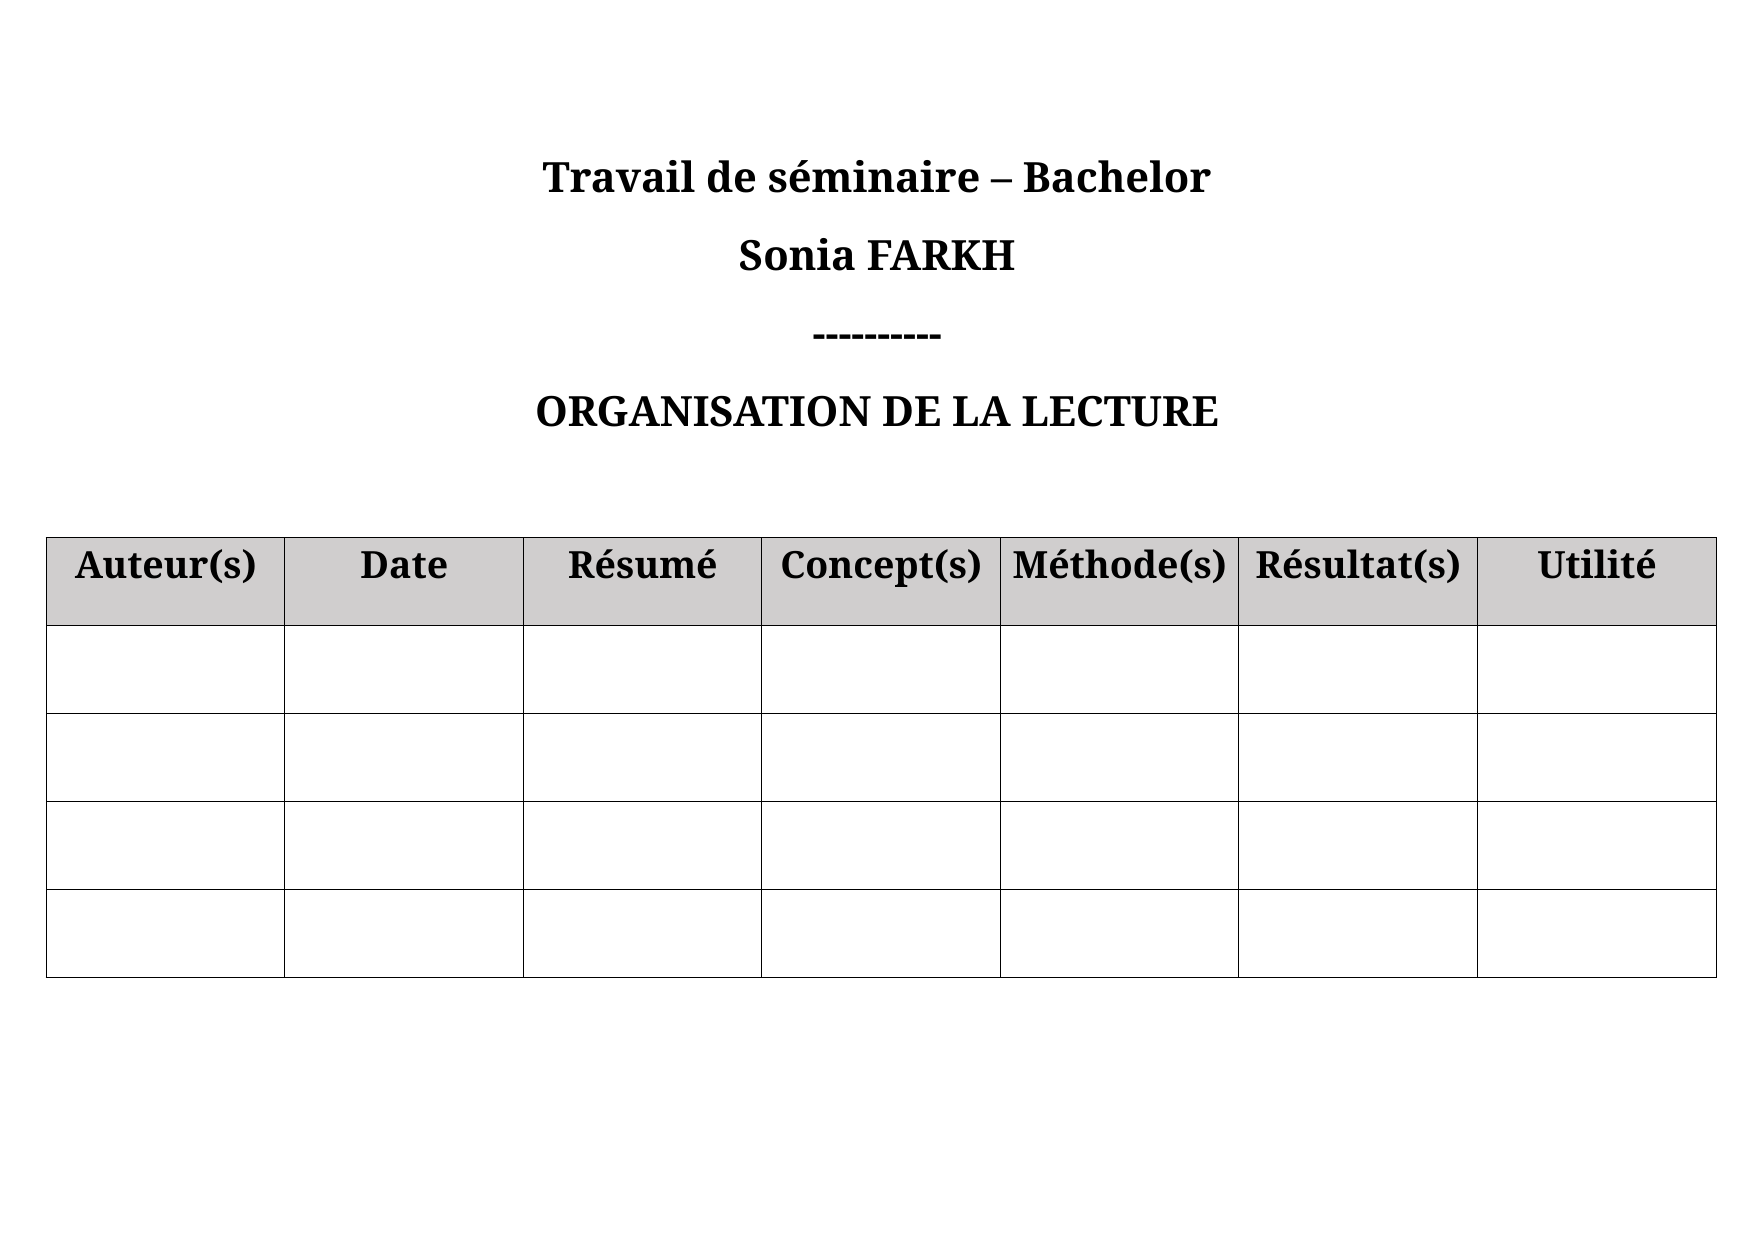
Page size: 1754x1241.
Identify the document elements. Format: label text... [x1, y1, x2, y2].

table_cell [1478, 714, 1716, 801]
text Sonia FARKH [148, 226, 1606, 282]
table_header Résultat(s) [1239, 538, 1477, 625]
table_cell [762, 802, 1000, 889]
table_cell [1001, 714, 1238, 801]
table_cell [1239, 890, 1477, 977]
table_cell [524, 626, 761, 713]
table_cell [762, 626, 1000, 713]
table_cell [1239, 714, 1477, 801]
table_header Utilité [1478, 538, 1716, 625]
table_cell [47, 890, 284, 977]
table_cell [47, 714, 284, 801]
table_cell [47, 802, 284, 889]
table_cell [1478, 626, 1716, 713]
text ---------- [148, 303, 1606, 360]
table_header Résumé [524, 538, 761, 625]
table_header Concept(s) [762, 538, 1000, 625]
table_cell [1001, 890, 1238, 977]
table_cell [285, 626, 523, 713]
table_cell [285, 890, 523, 977]
table_cell [524, 802, 761, 889]
text Travail de séminaire – Bachelor [148, 148, 1606, 204]
table_header Méthode(s) [1001, 538, 1238, 625]
table_cell [762, 890, 1000, 977]
table_cell [1239, 802, 1477, 889]
table_header Auteur(s) [47, 538, 284, 625]
table_cell [47, 626, 284, 713]
text ORGANISATION DE LA LECTURE [148, 381, 1606, 438]
table_header Date [285, 538, 523, 625]
table_cell [1001, 802, 1238, 889]
table_cell [524, 890, 761, 977]
table_cell [285, 714, 523, 801]
table_cell [1478, 890, 1716, 977]
table_cell [1239, 626, 1477, 713]
table_cell [1478, 802, 1716, 889]
table_cell [1001, 626, 1238, 713]
table_cell [524, 714, 761, 801]
table_cell [285, 802, 523, 889]
table_cell [762, 714, 1000, 801]
